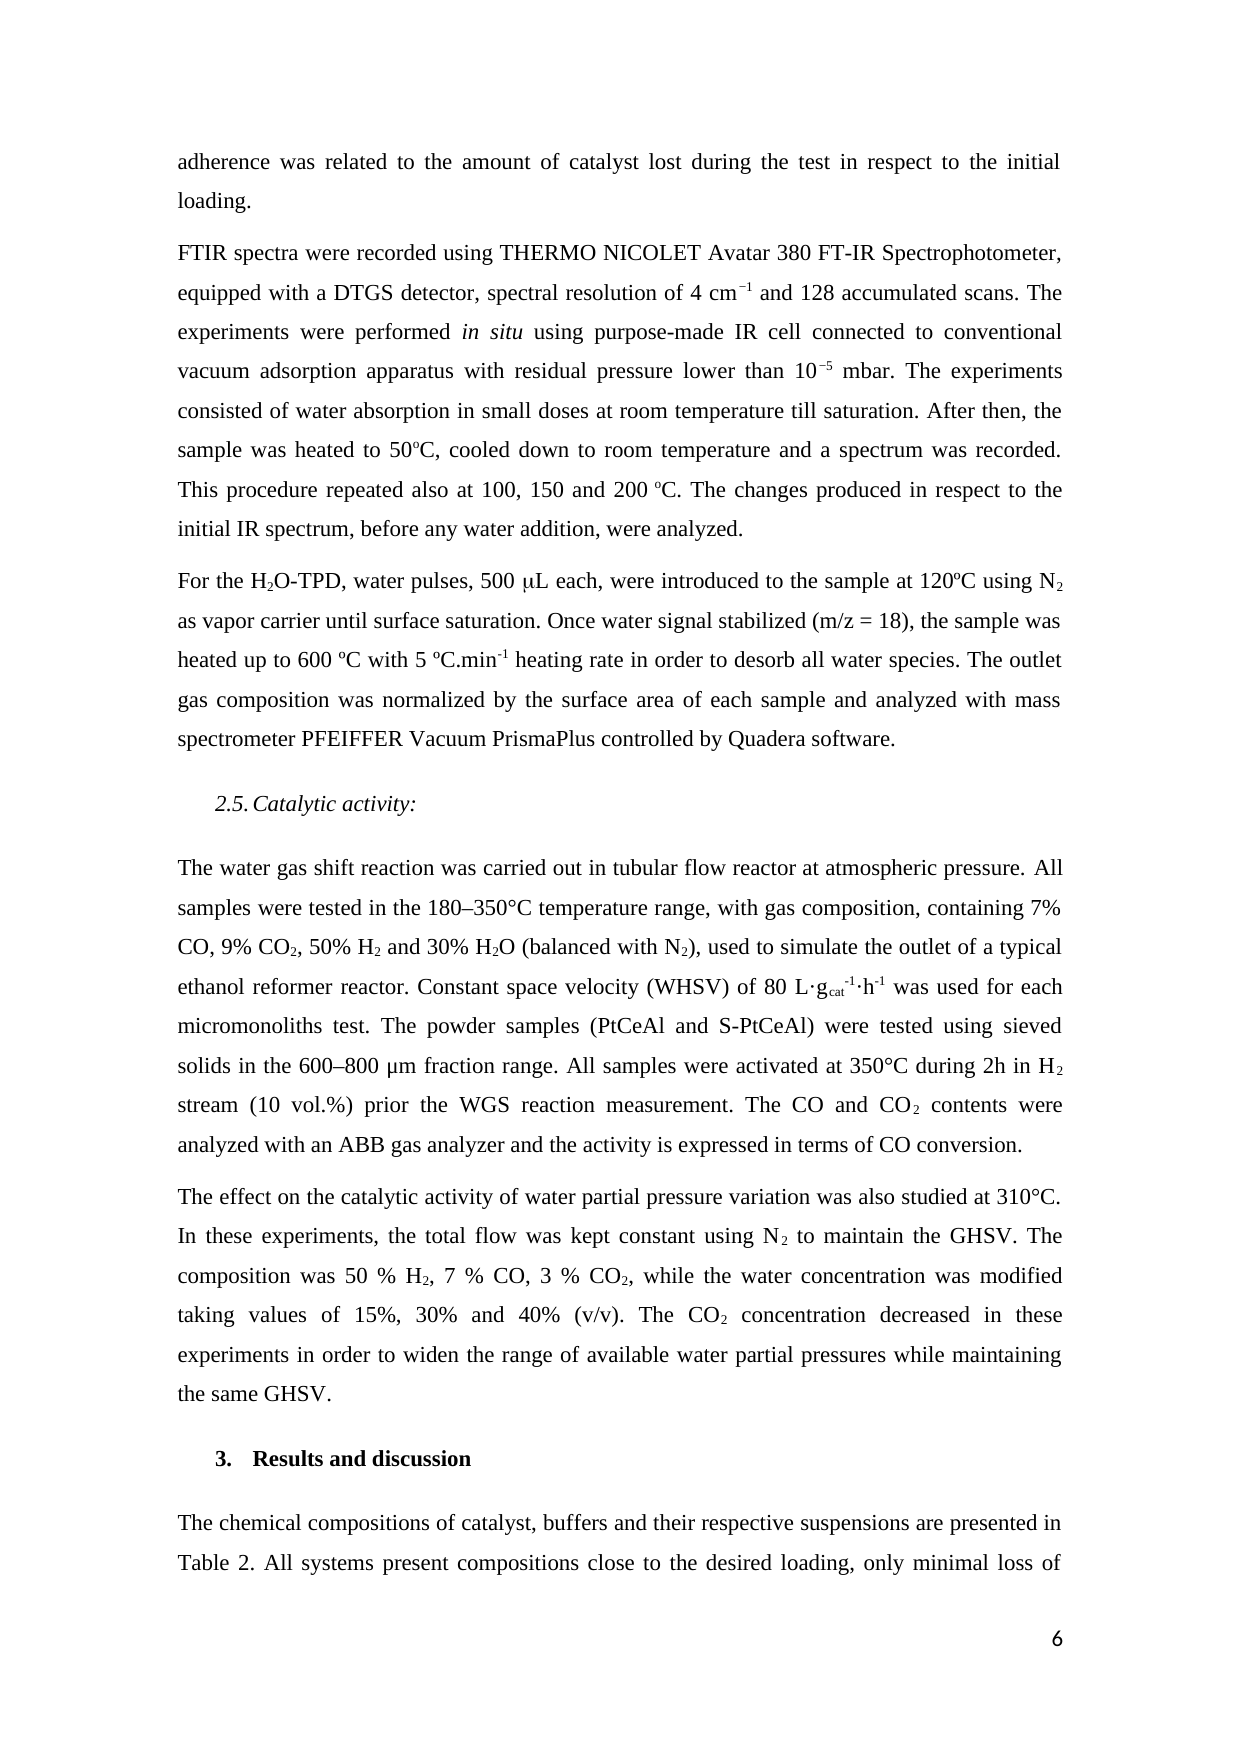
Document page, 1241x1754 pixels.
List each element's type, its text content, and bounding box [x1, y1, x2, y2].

text For the H2O-TPD, water pulses, 500 L each, were introduced to the sample at 120ºC using N2 as vapor carrier until surface saturation. Once water signal stabilized (m/z = 18), the sample was heated up to 600 ºC with 5 ºC.min-1 heating rate in order to desorb all water species. The outlet gas composition was normalized by the surface area of each sample and analyzed with mass spectrometer PFEIFFER Vacuum PrismaPlus controlled by Quadera software. [177, 567, 1063, 752]
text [177, 148, 1063, 213]
text FTIR spectra were recorded using THERMO NICOLET Avatar 380 FT-IR Spectrophotometer, equipped with a DTGS detector, spectral resolution of 4 cm−1 and 128 accumulated scans. The experiments were performed in situ using purpose-made IR cell connected to conventional vacuum adsorption apparatus with residual pressure lower than 10−5 mbar. The experiments consisted of water absorption in small doses at room temperature till saturation. After then, the sample was heated to 50oC, cooled down to room temperature and a spectrum was recorded. This procedure repeated also at 100, 150 and 200 oC. The changes produced in respect to the initial IR spectrum, before any water addition, were analyzed. [177, 239, 1063, 542]
list Results and discussion [215, 1444, 1063, 1471]
text The water gas shift reaction was carried out in tubular flow reactor at atmospheric pressure. All samples were tested in the 180–350°C temperature range, with gas composition, containing 7% CO, 9% CO2, 50% H2 and 30% H2O (balanced with N2), used to simulate the outlet of a typical ethanol reformer reactor. Constant space velocity (WHSV) of 80 L·gcat-1·h-1 was used for each micromonoliths test. The powder samples (PtCeAl and S-PtCeAl) were tested using sieved solids in the 600–800 μm fraction range. All samples were activated at 350°C during 2h in H2 stream (10 vol.%) prior the WGS reaction measurement. The CO and CO2 contents were analyzed with an ABB gas analyzer and the activity is expressed in terms of CO conversion. [177, 854, 1063, 1157]
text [177, 1509, 1063, 1575]
text The effect on the catalytic activity of water partial pressure variation was also studied at 310°C. In these experiments, the total flow was kept constant using N2 to maintain the GHSV. The composition was 50 % H2, 7 % CO, 3 % CO2, while the water concentration was modified taking values of 15%, 30% and 40% (v/v). The CO2 concentration decreased in these experiments in order to widen the range of available water partial pressures while maintaining the same GHSV. [177, 1183, 1063, 1406]
list Catalytic activity: [215, 790, 1063, 816]
